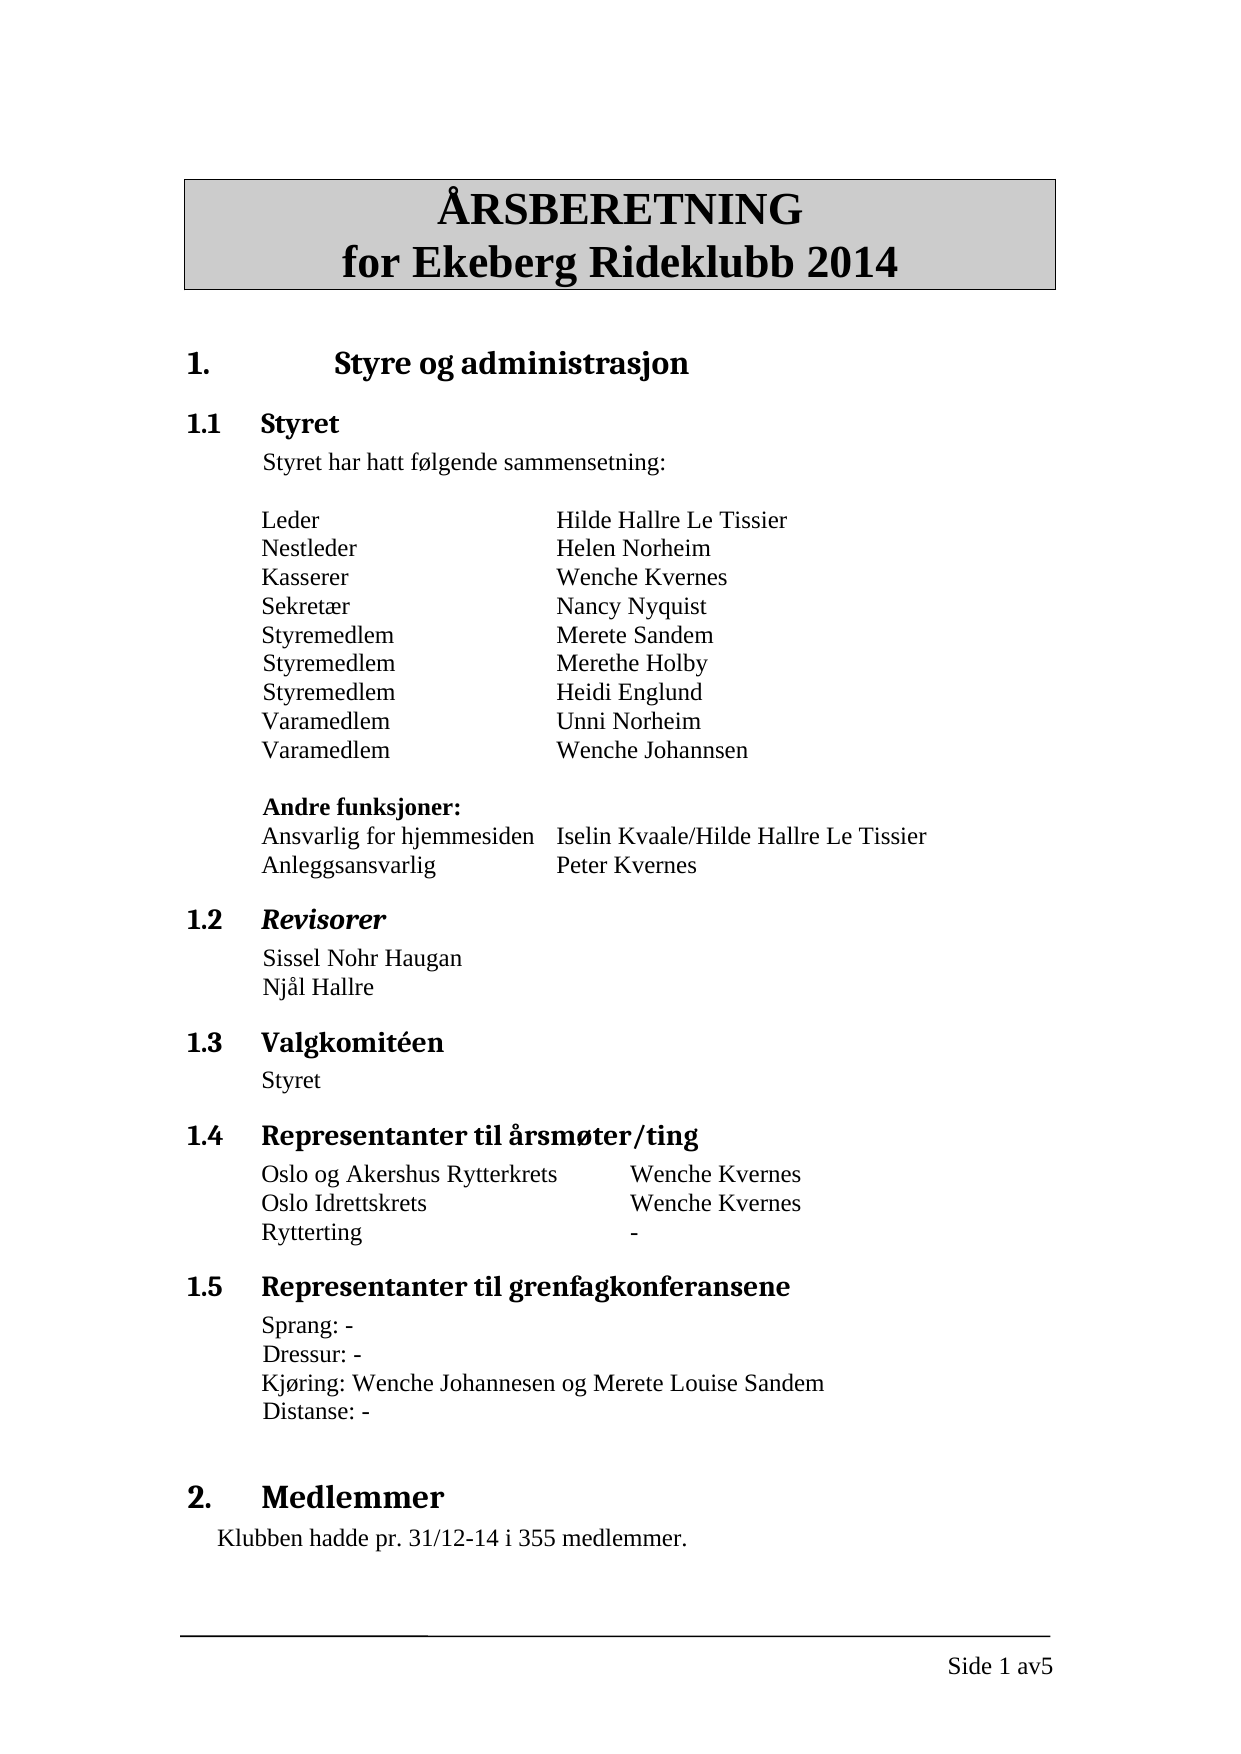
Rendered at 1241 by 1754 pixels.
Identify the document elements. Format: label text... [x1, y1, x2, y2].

text Nestleder Helen Norheim [187, 533, 1053, 562]
text Ansvarlig for hjemmesiden Iselin Kvaale/Hilde Hallre Le Tissier [187, 821, 1053, 850]
text ÅRSBERETNING [185, 180, 1055, 231]
subtitle Representanter til grenfagkonferansene [187, 1270, 1053, 1304]
text for Ekeberg Rideklubb 2014 [185, 231, 1055, 289]
text Styremedlem Heidi Englund [187, 677, 1053, 706]
text Leder Hilde Hallre Le Tissier [187, 505, 1053, 533]
text Klubben hadde pr. 31/12-14 i 355 medlemmer. [217, 1523, 1053, 1552]
text Styret [187, 1066, 1053, 1094]
subtitle Styre og administrasjon [187, 344, 1053, 382]
subtitle Medlemmer [187, 1479, 1053, 1517]
text Sissel Nohr Haugan Njål Hallre [262, 943, 1053, 1001]
text Sprang: - [187, 1310, 1053, 1339]
subtitle Revisorer [187, 903, 1053, 937]
text Sekretær Nancy Nyquist [187, 591, 1053, 620]
text Styremedlem Merethe Holby [187, 648, 1053, 677]
subtitle Styret [187, 407, 1053, 441]
text Kasserer Wenche Kvernes [187, 562, 1053, 591]
text Styremedlem Merete Sandem [187, 620, 1053, 648]
text Anleggsansvarlig Peter Kvernes [187, 850, 1053, 878]
text Andre funksjoner: [187, 792, 1053, 821]
text Distanse: - [187, 1396, 1053, 1425]
text Dressur: - Kjøring: Wenche Johannesen og Merete Louise Sandem [187, 1339, 1053, 1396]
text Styret har hatt følgende sammensetning: [262, 447, 1053, 505]
subtitle Valgkomitéen [187, 1026, 1053, 1059]
text Varamedlem Unni Norheim [187, 706, 1053, 735]
text Varamedlem Wenche Johannsen [187, 735, 1053, 763]
text Oslo Idrettskrets Wenche Kvernes Rytterting - [187, 1188, 1053, 1245]
subtitle Representanter til årsmøter/ting [187, 1119, 1053, 1153]
text Oslo og Akershus Rytterkrets Wenche Kvernes [187, 1159, 1053, 1188]
